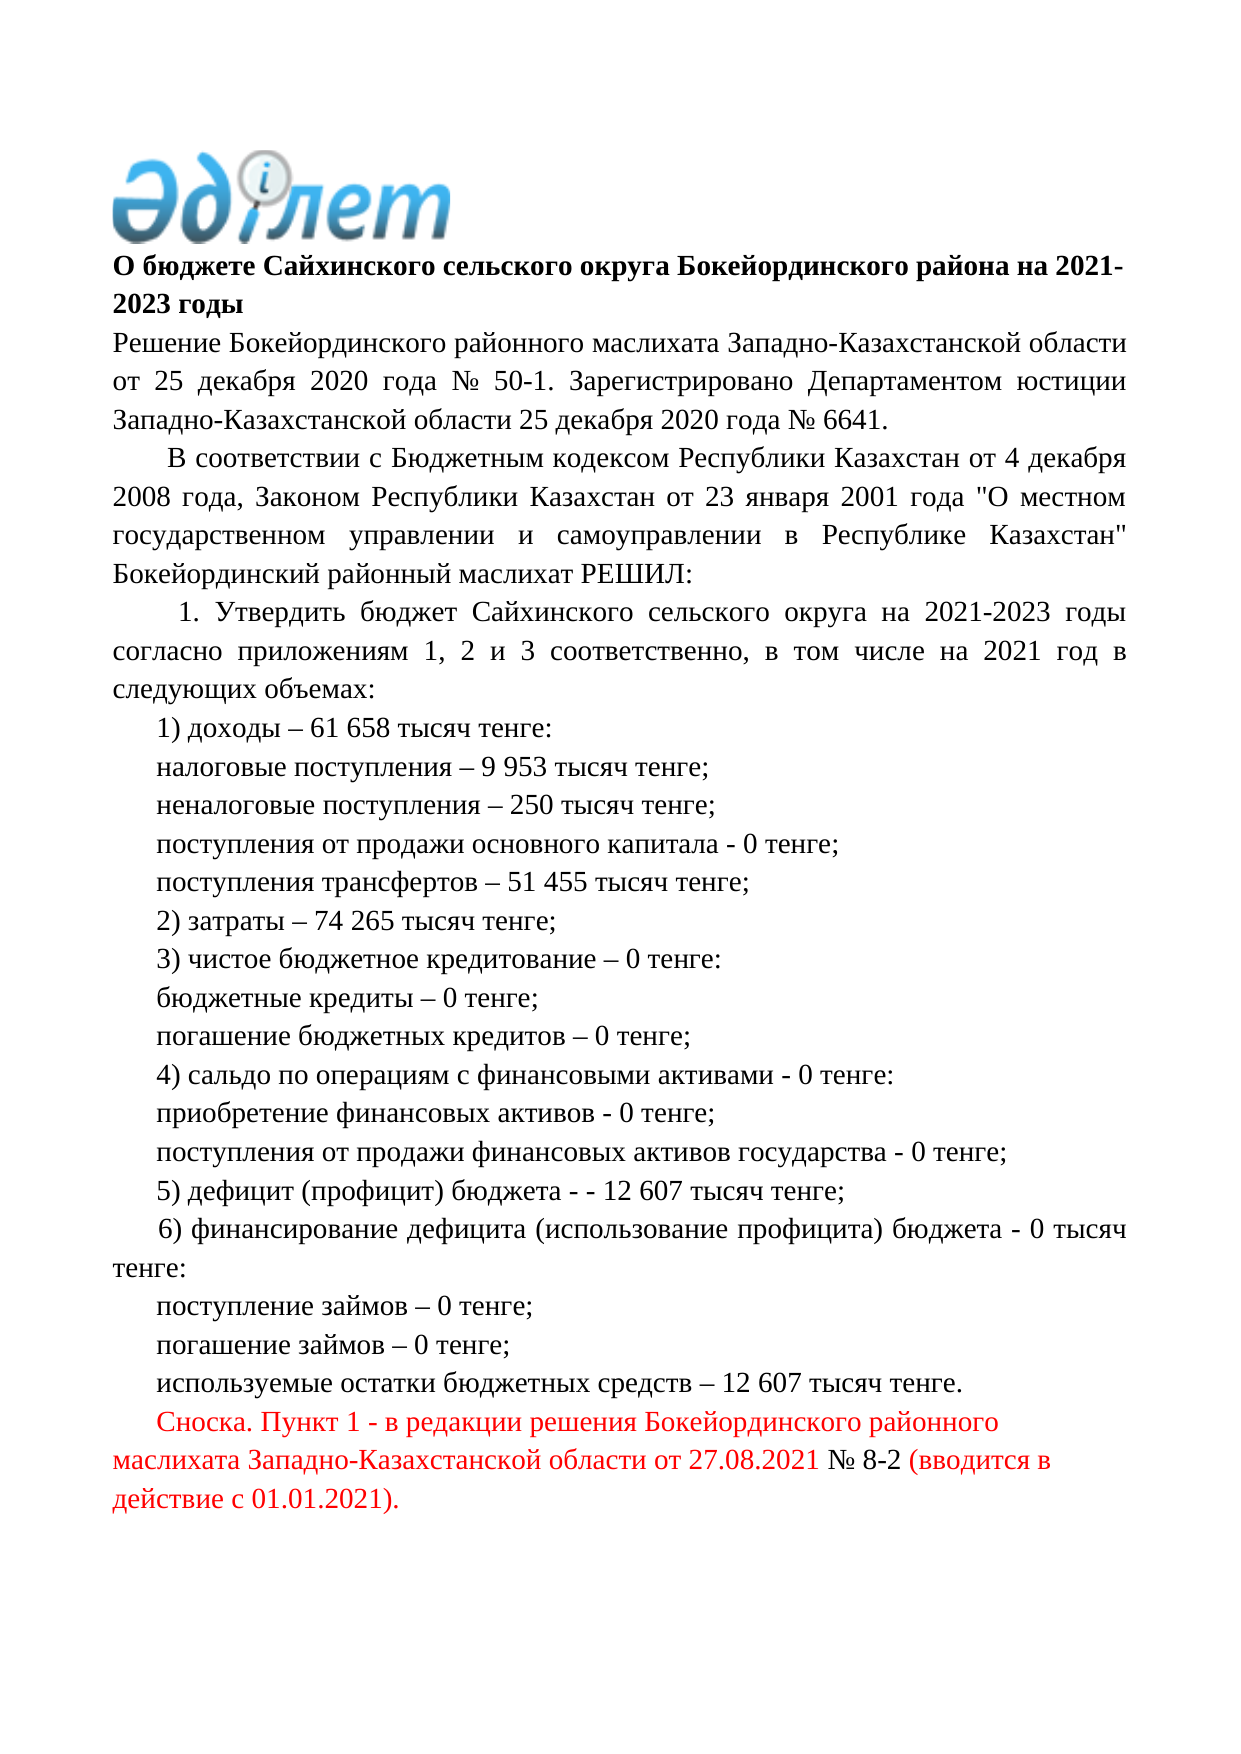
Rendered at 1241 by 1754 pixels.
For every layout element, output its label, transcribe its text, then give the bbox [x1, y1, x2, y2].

text используемые остатки бюджетных средств – 12 607 тысяч тенге. [112, 1365, 1128, 1399]
text поступление займов – 0 тенге; [112, 1288, 1128, 1322]
text 1) доходы – 61 658 тысяч тенге: [112, 710, 1128, 744]
text Сноска. Пункт 1 - в редакции решения Бокейординского районного маслихата Западно-Казахстанской области от 27.08.2021 № 8-2 (вводится в действие с 01.01.2021). [112, 1404, 1128, 1545]
text О бюджете Сайхинского сельского округа Бокейординского района на 2021-2023 годы [112, 248, 1128, 320]
text 4) сальдо по операциям с финансовыми активами - 0 тенге: [112, 1057, 1128, 1091]
text налоговые поступления – 9 953 тысяч тенге; [112, 749, 1128, 782]
text погашение займов – 0 тенге; [112, 1327, 1128, 1360]
text погашение бюджетных кредитов – 0 тенге; [112, 1018, 1128, 1052]
text бюджетные кредиты – 0 тенге; [112, 980, 1128, 1013]
text В соответствии с Бюджетным кодексом Республики Казахстан от 4 декабря 2008 года, Законом Республики Казахстан от 23 января 2001 года "О местном государственном управлении и самоуправлении в Республике Казахстан" Бокейординский районный маслихат РЕШИЛ: [112, 440, 1128, 589]
text 3) чистое бюджетное кредитование – 0 тенге: [112, 941, 1128, 975]
text 2) затраты – 74 265 тысяч тенге; [112, 903, 1128, 936]
text приобретение финансовых активов - 0 тенге; [112, 1096, 1128, 1129]
text 5) дефицит (профицит) бюджета - - 12 607 тысяч тенге; [112, 1173, 1128, 1206]
text 6) финансирование дефицита (использование профицита) бюджета - 0 тысяч тенге: [112, 1211, 1128, 1283]
text неналоговые поступления – 250 тысяч тенге; [112, 787, 1128, 821]
text Решение Бокейординского районного маслихата Западно-Казахстанской области от 25 декабря 2020 года № 50-1. Зарегистрировано Департаментом юстиции Западно-Казахстанской области 25 декабря 2020 года № 6641. [112, 325, 1128, 435]
text поступления трансфертов – 51 455 тысяч тенге; [112, 864, 1128, 898]
text поступления от продажи финансовых активов государства - 0 тенге; [112, 1134, 1128, 1168]
picture [112, 150, 451, 244]
text 1. Утвердить бюджет Сайхинского сельского округа на 2021-2023 годы согласно приложениям 1, 2 и 3 соответственно, в том числе на 2021 год в следующих объемах: [112, 594, 1128, 705]
text поступления от продажи основного капитала - 0 тенге; [112, 826, 1128, 859]
